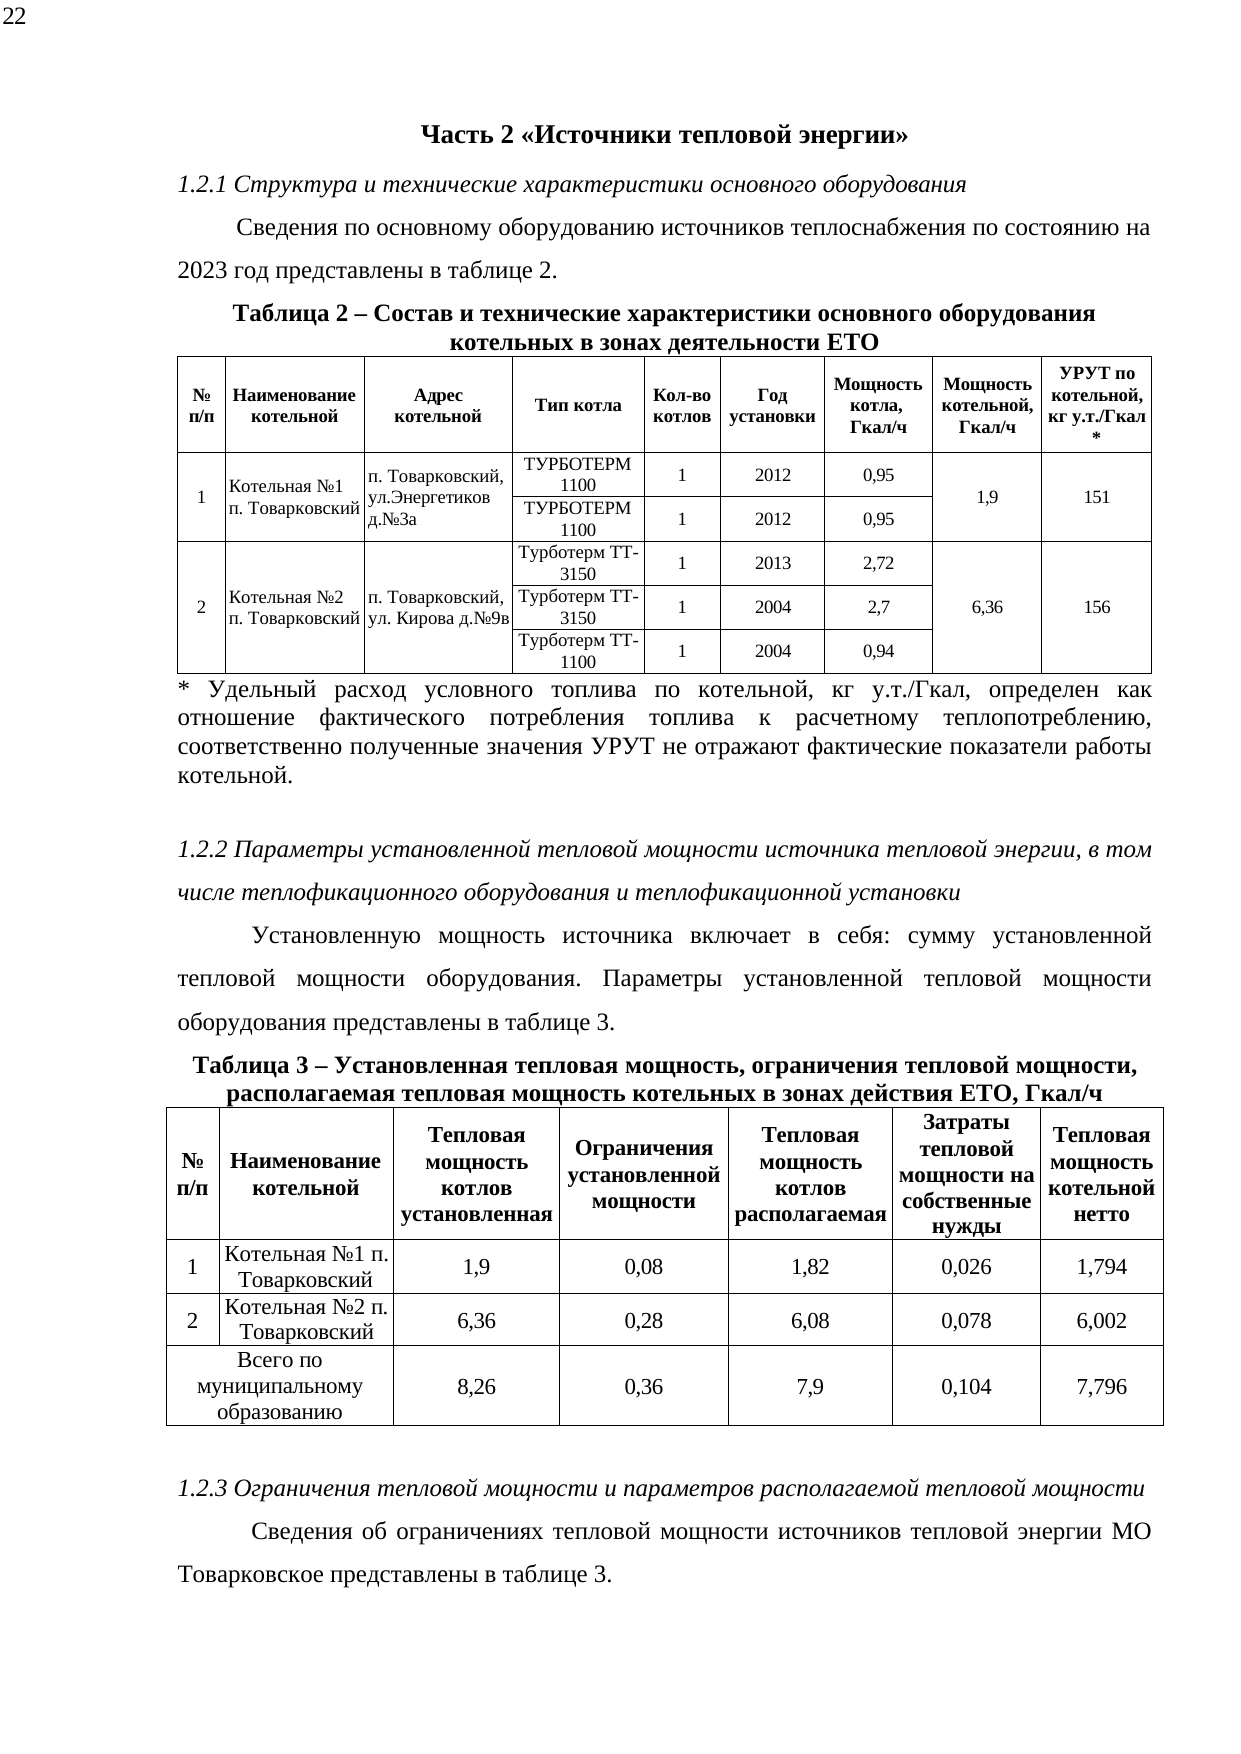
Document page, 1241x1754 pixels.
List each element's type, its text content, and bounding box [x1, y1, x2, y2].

table_cell 1,9 [394, 1240, 559, 1293]
table_cell 8,26 [394, 1346, 559, 1425]
text * Удельный расход условного топлива по котельной, кг у.т./Гкал, определен как отношение фактического потребления топлива к расчетному теплопотреблению, соответственно полученные значения УРУТ не отражают фактические показатели работы котельной. [177, 674, 1153, 789]
table_cell Котельная №1 п. Товарковский [220, 1240, 393, 1293]
table_cell 0,36 [560, 1346, 728, 1425]
table_cell 1,794 [1041, 1240, 1163, 1293]
text Установленную мощность источника включает в себя: сумму установленной тепловой мощности оборудования. Параметры установленной тепловой мощности оборудования представлены в таблице 3. [177, 920, 1152, 1035]
table_header Мощность котла, Гкал/ч [825, 357, 932, 452]
table_header Наименование котельной [226, 357, 364, 452]
table_cell 7,9 [729, 1346, 892, 1425]
table_cell 1 [645, 630, 720, 672]
table_header Ограничения установленной мощности [560, 1108, 728, 1239]
table_cell 0,95 [825, 453, 932, 496]
table_cell 2012 [721, 453, 824, 496]
subtitle Таблица 3 – Установленная тепловая мощность, ограничения тепловой мощности, располагаемая тепловая мощность котельных в зонах действия ЕТО, Гкал/ч [192, 1050, 1137, 1107]
text Сведения по основному оборудованию источников теплоснабжения по состоянию на 2023 год представлены в таблице 2. [177, 212, 1152, 284]
list Структура и технические характеристики основного оборудования [177, 169, 1211, 198]
table_cell 156 [1042, 542, 1151, 672]
table_cell 1 [167, 1240, 219, 1293]
table_cell 1 [178, 453, 225, 541]
table_cell 2004 [721, 630, 824, 672]
table_cell 6,36 [394, 1294, 559, 1345]
table_cell ТУРБОТЕРМ 1100 [513, 497, 644, 541]
table_header Тепловая мощность котельной нетто [1041, 1108, 1163, 1239]
table_header Кол-во котлов [645, 357, 720, 452]
table_cell 2,7 [825, 586, 932, 628]
text Сведения об ограничениях тепловой мощности источников тепловой энергии МО Товарковское представлены в таблице 3. [177, 1516, 1153, 1588]
table_cell 2013 [721, 542, 824, 584]
table_cell 1,9 [933, 453, 1041, 541]
table_cell 1,82 [729, 1240, 892, 1293]
table_header № п/п [178, 357, 225, 452]
table_header Тип котла [513, 357, 644, 452]
table_cell 0,078 [893, 1294, 1040, 1345]
table_cell Турботерм ТТ- 1100 [513, 630, 644, 672]
table_header Год установки [721, 357, 824, 452]
list Ограничения тепловой мощности и параметров располагаемой тепловой мощности [177, 1473, 1211, 1502]
table_cell 0,95 [825, 497, 932, 541]
table_header Тепловая мощность котлов установленная [394, 1108, 559, 1239]
subtitle Часть 2 «Источники тепловой энергии» [133, 118, 1197, 149]
table_cell 0,08 [560, 1240, 728, 1293]
table_cell 2 [178, 542, 225, 672]
table_cell 0,94 [825, 630, 932, 672]
table_cell 0,28 [560, 1294, 728, 1345]
table_cell 7,796 [1041, 1346, 1163, 1425]
table_cell Всего по муниципальному образованию [167, 1346, 393, 1425]
table_cell 2,72 [825, 542, 932, 584]
table_cell п. Товарковский, ул. Кирова д.№9в [365, 542, 512, 672]
table_header УРУТ по котельной, кг у.т./Гкал * [1042, 357, 1151, 452]
table_cell 2004 [721, 586, 824, 628]
table_cell Котельная №2 п. Товарковский [220, 1294, 393, 1345]
subtitle Таблица 2 – Состав и технические характеристики основного оборудования котельных в зонах деятельности ЕТО [232, 298, 1211, 356]
table_cell 2 [167, 1294, 219, 1345]
table_header Наименование котельной [220, 1108, 393, 1239]
table_cell 6,08 [729, 1294, 892, 1345]
table_header Адрес котельной [365, 357, 512, 452]
table_header № п/п [167, 1108, 219, 1239]
table_cell 1 [645, 453, 720, 496]
table_cell 6,002 [1041, 1294, 1163, 1345]
table_cell Турботерм ТТ- 3150 [513, 542, 644, 584]
table_cell Котельная №2 п. Товарковский [226, 542, 364, 672]
table_cell 2012 [721, 497, 824, 541]
table_cell 0,026 [893, 1240, 1040, 1293]
table_header Тепловая мощность котлов располагаемая [729, 1108, 892, 1239]
table_cell Котельная №1 п. Товарковский [226, 453, 364, 541]
list Параметры установленной тепловой мощности источника тепловой энергии, в том числе теплофикационного оборудования и теплофикационной установки [177, 834, 1153, 906]
table_cell 6,36 [933, 542, 1041, 672]
table_cell п. Товарковский, ул.Энергетиков д.№3а [365, 453, 512, 541]
table_header Затраты тепловой мощности на собственные нужды [893, 1108, 1040, 1239]
table_header Мощность котельной, Гкал/ч [933, 357, 1041, 452]
table_cell 151 [1042, 453, 1151, 541]
table_cell 0,104 [893, 1346, 1040, 1425]
table_cell Турботерм ТТ- 3150 [513, 586, 644, 628]
table_cell 1 [645, 497, 720, 541]
table_cell ТУРБОТЕРМ 1100 [513, 453, 644, 496]
table_cell 1 [645, 586, 720, 628]
table_cell 1 [645, 542, 720, 584]
